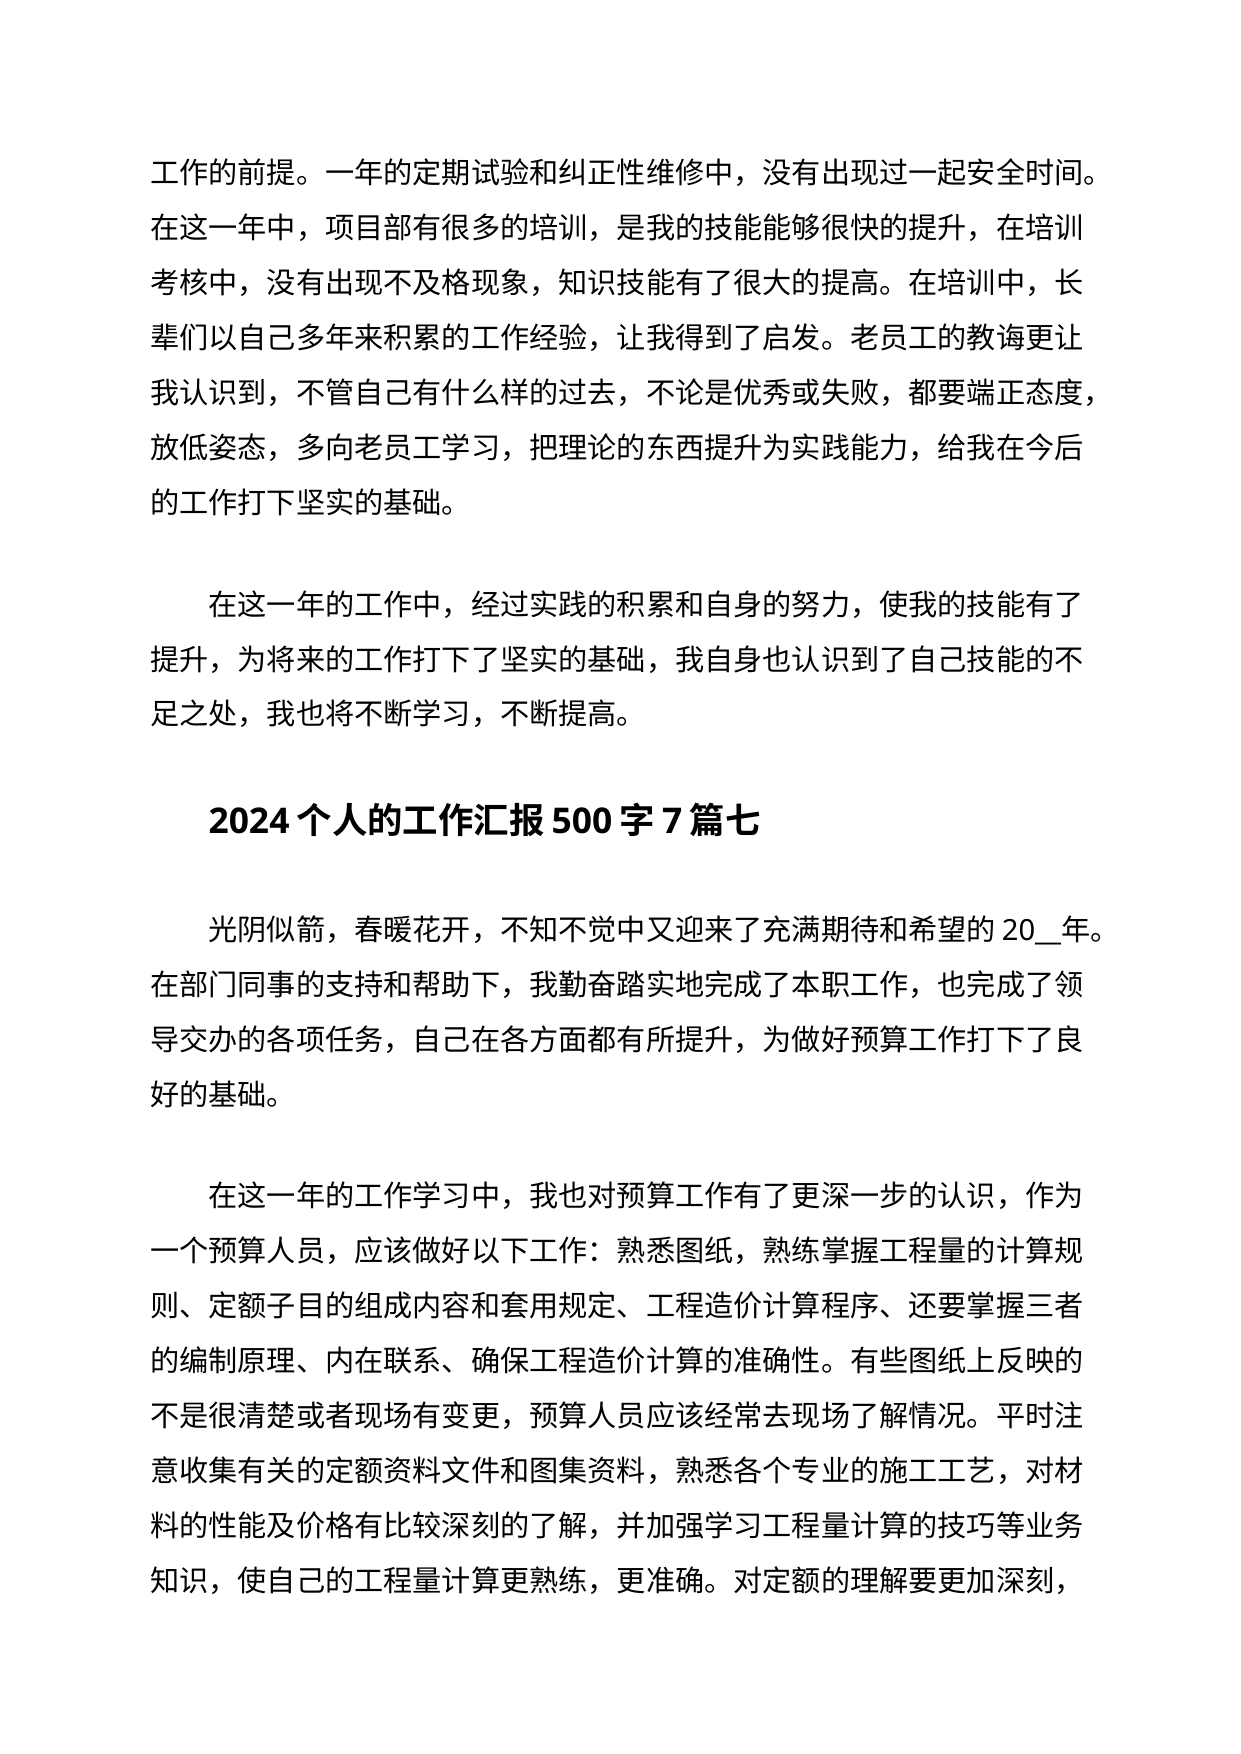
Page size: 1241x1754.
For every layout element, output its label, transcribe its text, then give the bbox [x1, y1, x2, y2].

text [150, 1173, 1090, 1599]
text 2024个人的工作汇报500字7篇七 [150, 793, 1090, 844]
text 在这一年的工作中，经过实践的积累和自身的努力，使我的技能有了提升，为将来的工作打下了坚实的基础，我自身也认识到了自己技能的不足之处，我也将不断学习，不断提高。 [150, 581, 1090, 733]
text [150, 150, 1090, 522]
text 光阴似箭，春暖花开，不知不觉中又迎来了充满期待和希望的20__年。在部门同事的支持和帮助下，我勤奋踏实地完成了本职工作，也完成了领导交办的各项任务，自己在各方面都有所提升，为做好预算工作打下了良好的基础。 [150, 906, 1090, 1113]
